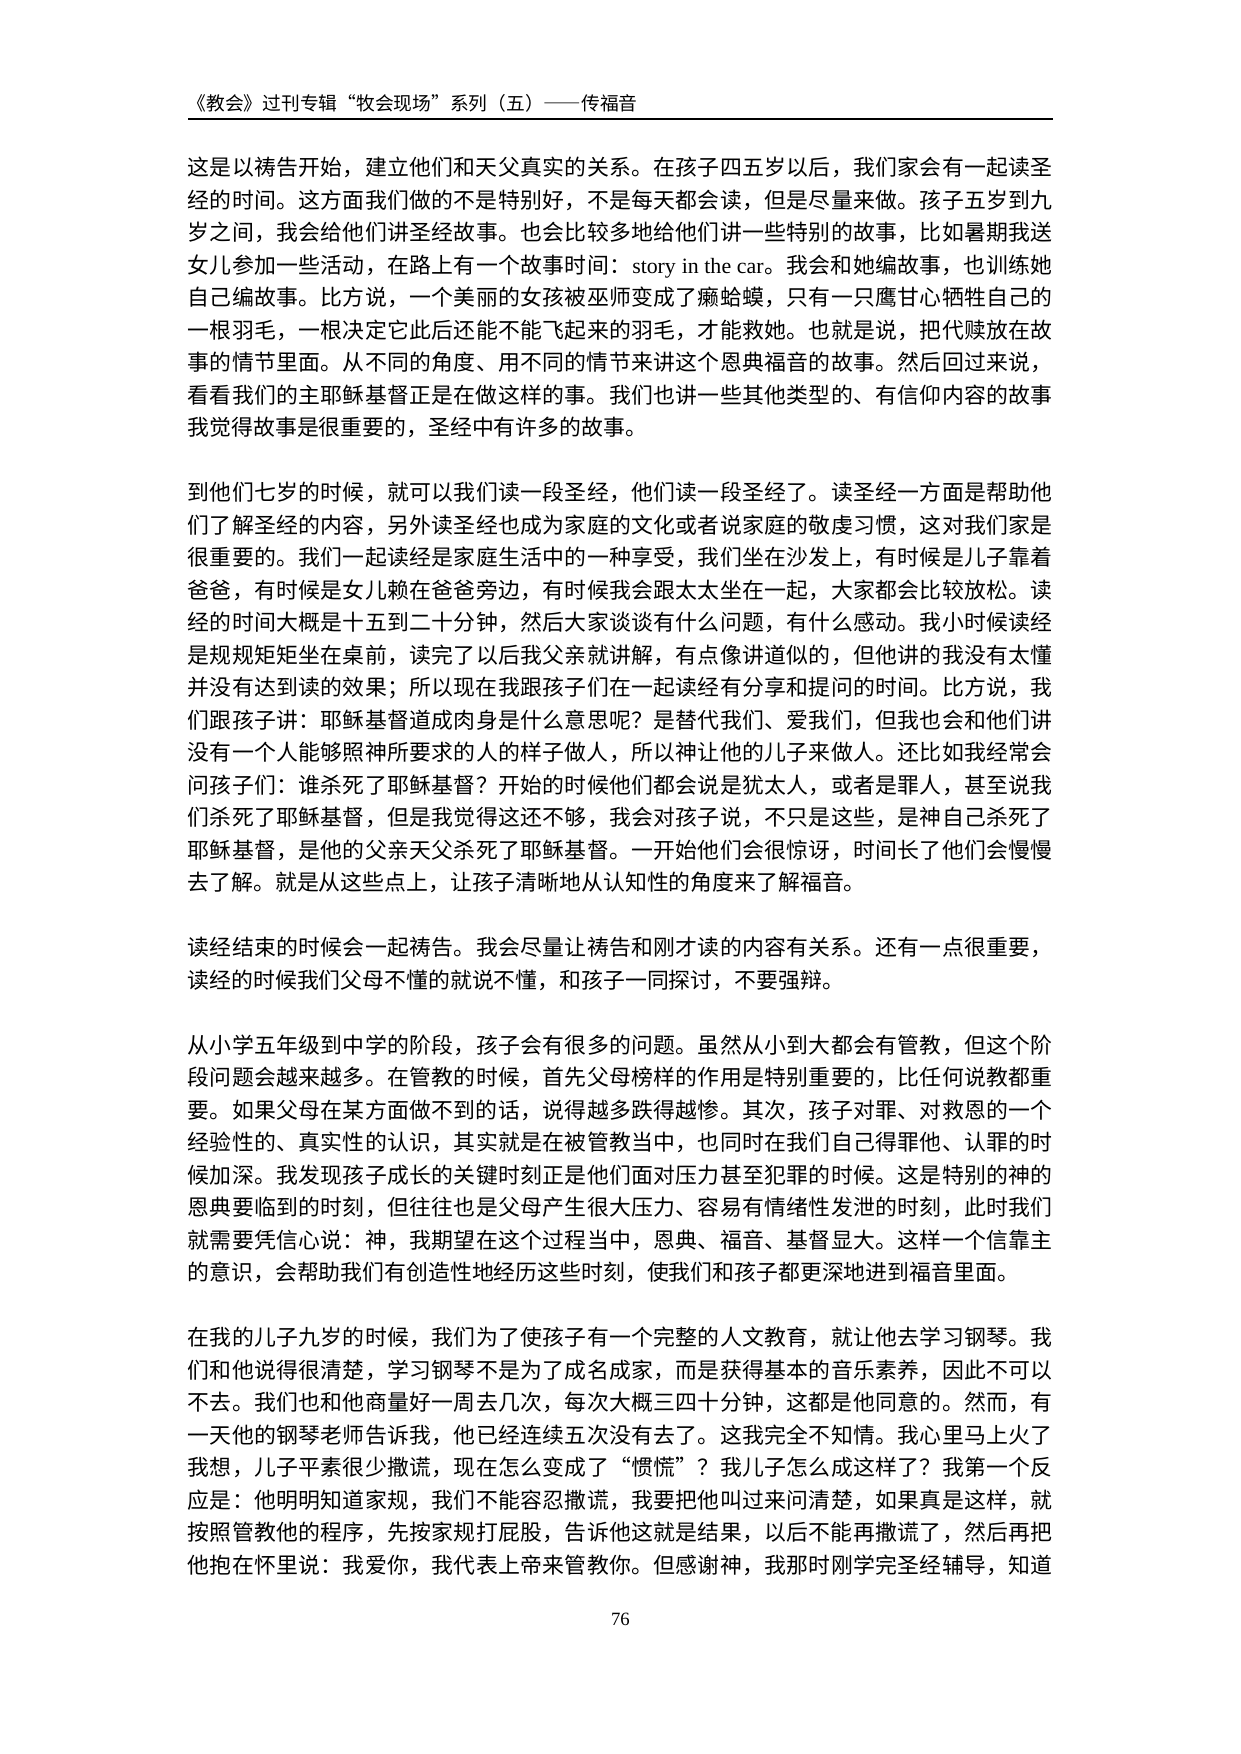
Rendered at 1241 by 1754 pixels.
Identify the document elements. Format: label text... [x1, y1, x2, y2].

text 读经结束的时候会一起祷告。我会尽量让祷告和刚才读的内容有关系。还有一点很重要，读经的时候我们父母不懂的就说不懂，和孩子一同探讨，不要强辩。 [187, 930, 1053, 995]
text 从小学五年级到中学的阶段，孩子会有很多的问题。虽然从小到大都会有管教，但这个阶段问题会越来越多。在管教的时候，首先父母榜样的作用是特别重要的，比任何说教都重要。如果父母在某方面做不到的话，说得越多跌得越惨。其次，孩子对罪、对救恩的一个经验性的、真实性的认识，其实就是在被管教当中，也同时在我们自己得罪他、认罪的时候加深。我发现孩子成长的关键时刻正是他们面对压力甚至犯罪的时候。这是特别的神的恩典要临到的时刻，但往往也是父母产生很大压力、容易有情绪性发泄的时刻，此时我们就需要凭信心说：神，我期望在这个过程当中，恩典、福音、基督显大。这样一个信靠主的意识，会帮助我们有创造性地经历这些时刻，使我们和孩子都更深地进到福音里面。 [187, 1027, 1053, 1287]
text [187, 1320, 1053, 1580]
text 这是以祷告开始，建立他们和天父真实的关系。在孩子四五岁以后，我们家会有一起读圣经的时间。这方面我们做的不是特别好，不是每天都会读，但是尽量来做。孩子五岁到九岁之间，我会给他们讲圣经故事。也会比较多地给他们讲一些特别的故事，比如暑期我送女儿参加一些活动，在路上有一个故事时间：story in the car。我会和她编故事，也训练她自己编故事。比方说，一个美丽的女孩被巫师变成了癞蛤蟆，只有一只鹰甘心牺牲自己的一根羽毛，一根决定它此后还能不能飞起来的羽毛，才能救她。也就是说，把代赎放在故事的情节里面。从不同的角度、用不同的情节来讲这个恩典福音的故事。然后回过来说，看看我们的主耶稣基督正是在做这样的事。我们也讲一些其他类型的、有信仰内容的故事，我觉得故事是很重要的，圣经中有许多的故事。 [187, 150, 1053, 442]
text 到他们七岁的时候，就可以我们读一段圣经，他们读一段圣经了。读圣经一方面是帮助他们了解圣经的内容，另外读圣经也成为家庭的文化或者说家庭的敬虔习惯，这对我们家是很重要的。我们一起读经是家庭生活中的一种享受，我们坐在沙发上，有时候是儿子靠着爸爸，有时候是女儿赖在爸爸旁边，有时候我会跟太太坐在一起，大家都会比较放松。读经的时间大概是十五到二十分钟，然后大家谈谈有什么问题，有什么感动。我小时候读经是规规矩矩坐在桌前，读完了以后我父亲就讲解，有点像讲道似的，但他讲的我没有太懂，并没有达到读的效果；所以现在我跟孩子们在一起读经有分享和提问的时间。比方说，我们跟孩子讲：耶稣基督道成肉身是什么意思呢？是替代我们、爱我们，但我也会和他们讲：没有一个人能够照神所要求的人的样子做人，所以神让他的儿子来做人。还比如我经常会问孩子们：谁杀死了耶稣基督？开始的时候他们都会说是犹太人，或者是罪人，甚至说我们杀死了耶稣基督，但是我觉得这还不够，我会对孩子说，不只是这些，是神自己杀死了耶稣基督，是他的父亲天父杀死了耶稣基督。一开始他们会很惊讶，时间长了他们会慢慢去了解。就是从这些点上，让孩子清晰地从认知性的角度来了解福音。 [187, 475, 1053, 897]
